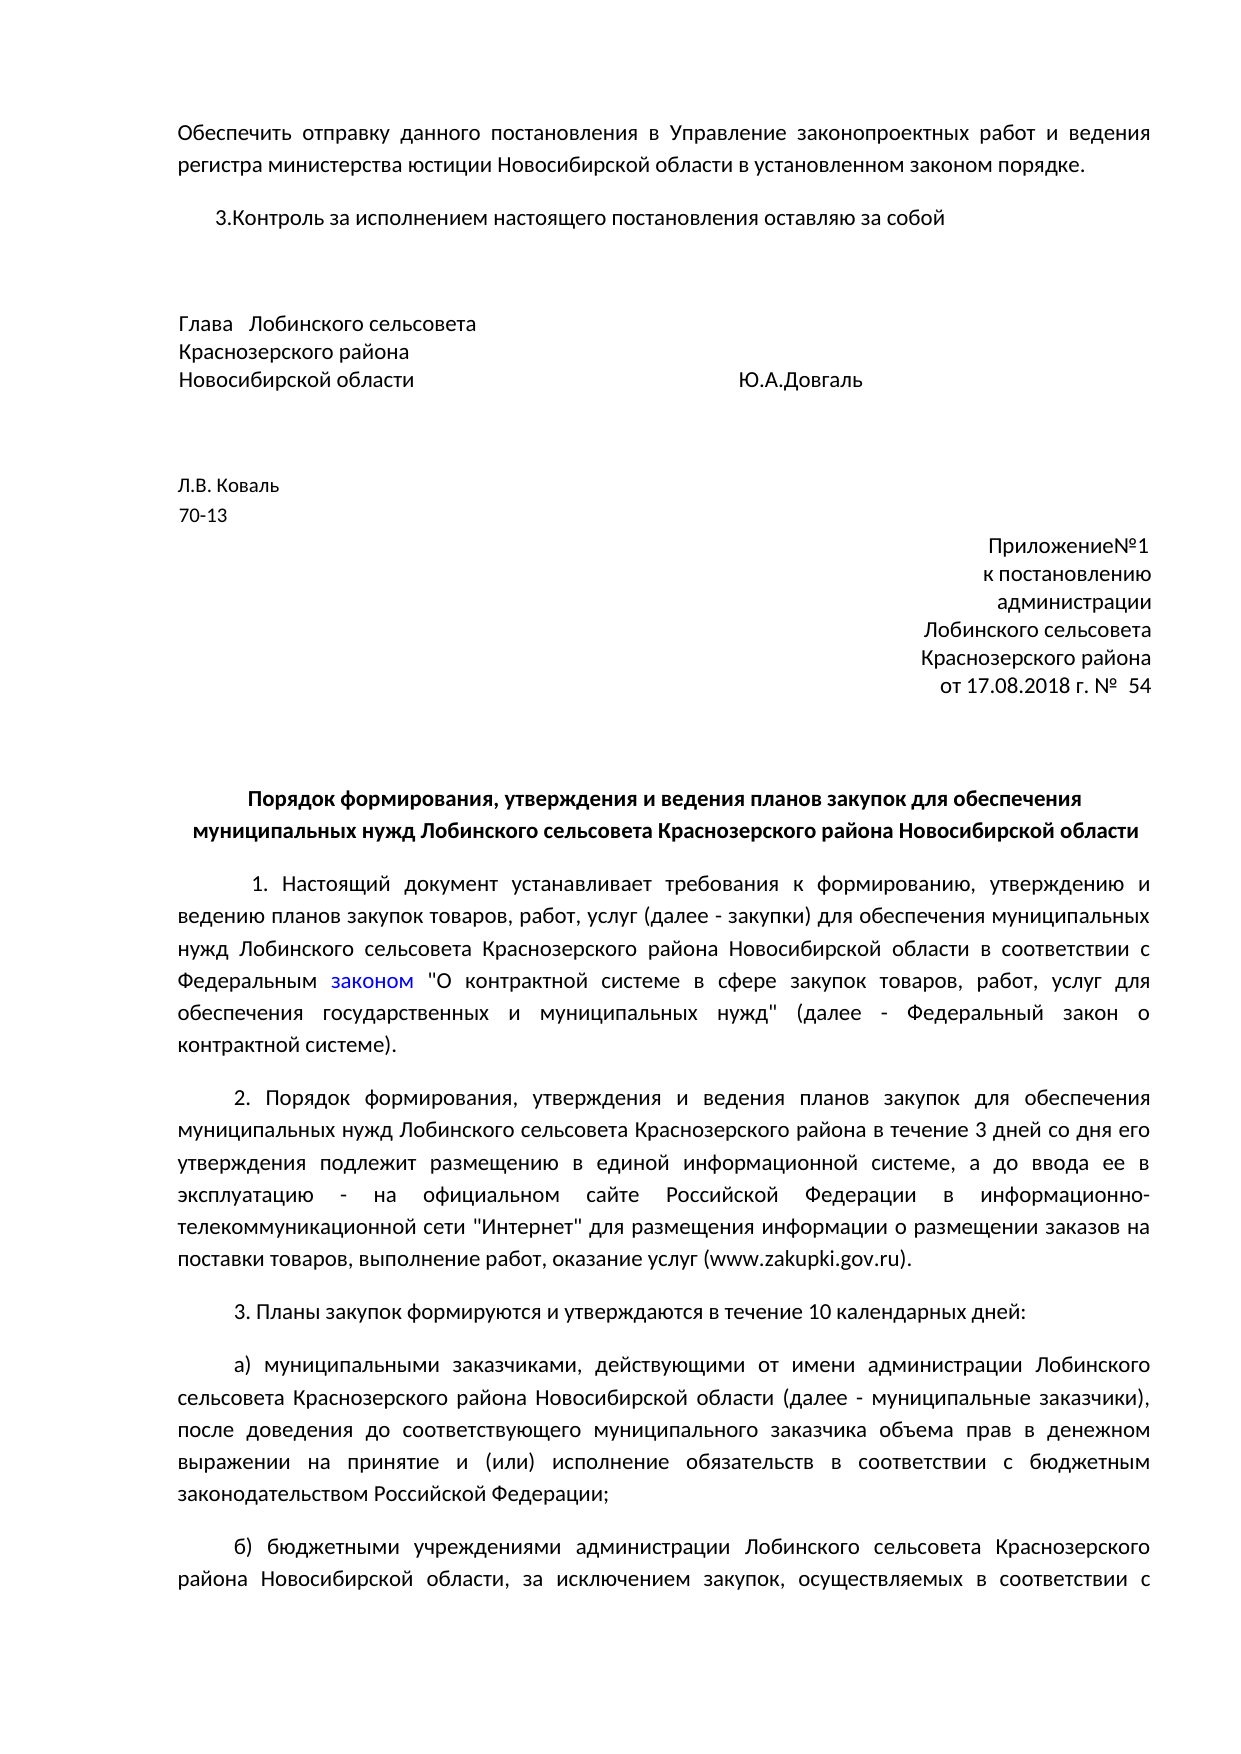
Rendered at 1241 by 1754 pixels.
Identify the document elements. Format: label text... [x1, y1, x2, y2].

text Краснозерского района [179, 337, 1152, 365]
text 3.Контроль за исполнением настоящего постановления оставляю за собой [215, 203, 1152, 231]
text Лобинского сельсовета [179, 615, 1152, 643]
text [177, 1532, 1152, 1592]
text Новосибирской области Ю.А.Довгаль [179, 365, 1152, 393]
text 70-13 [179, 502, 1152, 527]
text 1. Настоящий документ устанавливает требования к формированию, утверждению и ведению планов закупок товаров, работ, услуг (далее - закупки) для обеспечения муниципальных нужд Лобинского сельсовета Краснозерского района Новосибирской области в соответствии с Федеральным законом "О контрактной системе в сфере закупок товаров, работ, услуг для обеспечения государственных и муниципальных нужд" (далее - Федеральный закон о контрактной системе). [177, 869, 1152, 1058]
text 2. Порядок формирования, утверждения и ведения планов закупок для обеспечения муниципальных нужд Лобинского сельсовета Краснозерского района в течение 3 дней со дня его утверждения подлежит размещению в единой информационной системе, а до ввода ее в эксплуатацию - на официальном сайте Российской Федерации в информационно-телекоммуникационной сети "Интернет" для размещения информации о размещении заказов на поставки товаров, выполнение работ, оказание услуг (www.zakupki.gov.ru). [177, 1083, 1152, 1272]
text а) муниципальными заказчиками, действующими от имени администрации Лобинского сельсовета Краснозерского района Новосибирской области (далее - муниципальные заказчики), после доведения до соответствующего муниципального заказчика объема прав в денежном выражении на принятие и (или) исполнение обязательств в соответствии с бюджетным законодательством Российской Федерации; [177, 1350, 1152, 1507]
text от 17.08.2018 г. № 54 [179, 671, 1152, 699]
text Порядок формирования, утверждения и ведения планов закупок для обеспечения муниципальных нужд Лобинского сельсовета Краснозерского района Новосибирской области [179, 784, 1152, 844]
text Л.В. Коваль [177, 473, 1152, 498]
text Глава Лобинского сельсовета [179, 309, 1152, 337]
text Приложение№1 [179, 531, 1152, 559]
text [177, 118, 1152, 178]
text Краснозерского района [179, 643, 1152, 671]
text администрации [179, 587, 1152, 615]
text 3. Планы закупок формируются и утверждаются в течение 10 календарных дней: [177, 1297, 1152, 1325]
text к постановлению [179, 559, 1152, 587]
